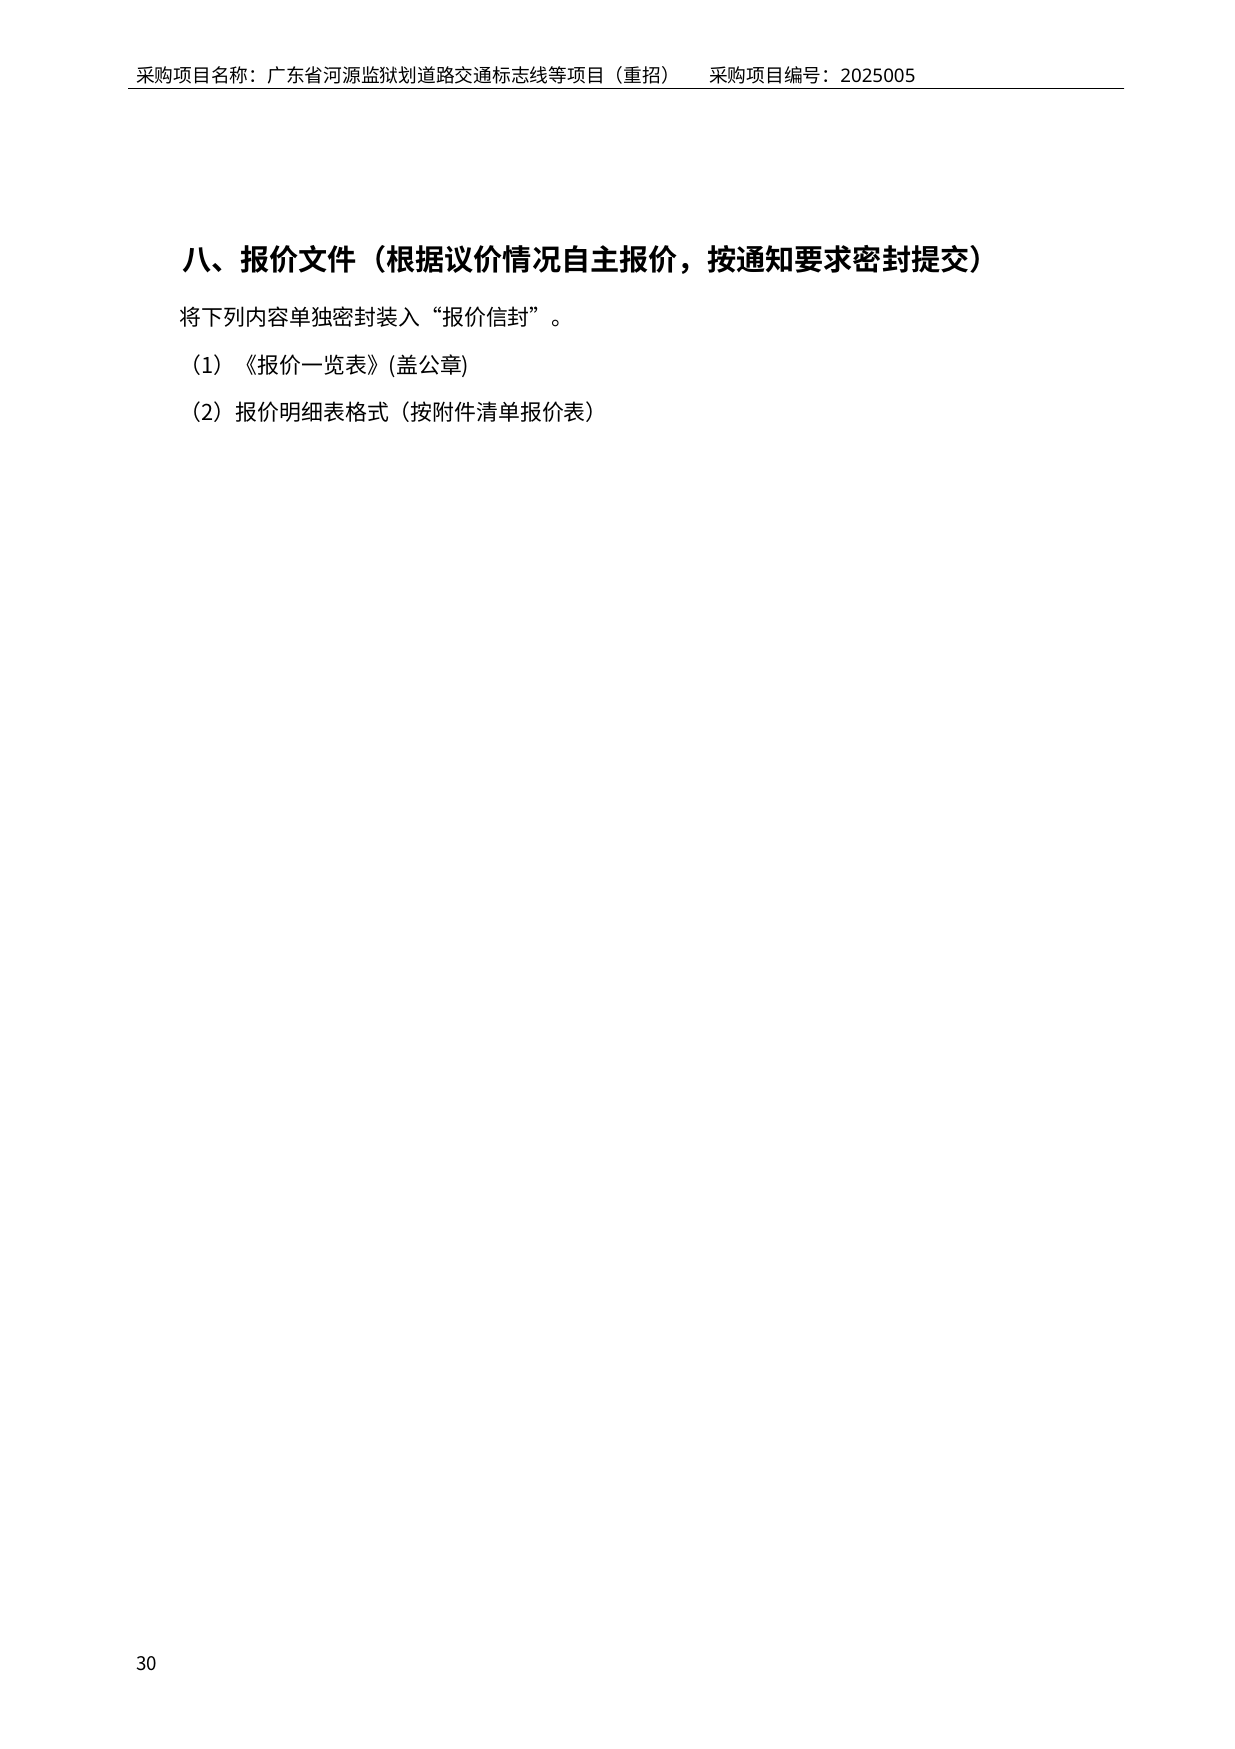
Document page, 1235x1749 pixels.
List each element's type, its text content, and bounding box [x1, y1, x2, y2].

text （2）报价明细表格式（按附件清单报价表） [136, 395, 1116, 427]
text 将下列内容单独密封装入“报价信封”。 [136, 300, 1116, 332]
list 八、报价文件（根据议价情况自主报价，按通知要求密封提交） [136, 237, 1116, 279]
text （1）《报价一览表》(盖公章) [136, 348, 1116, 379]
